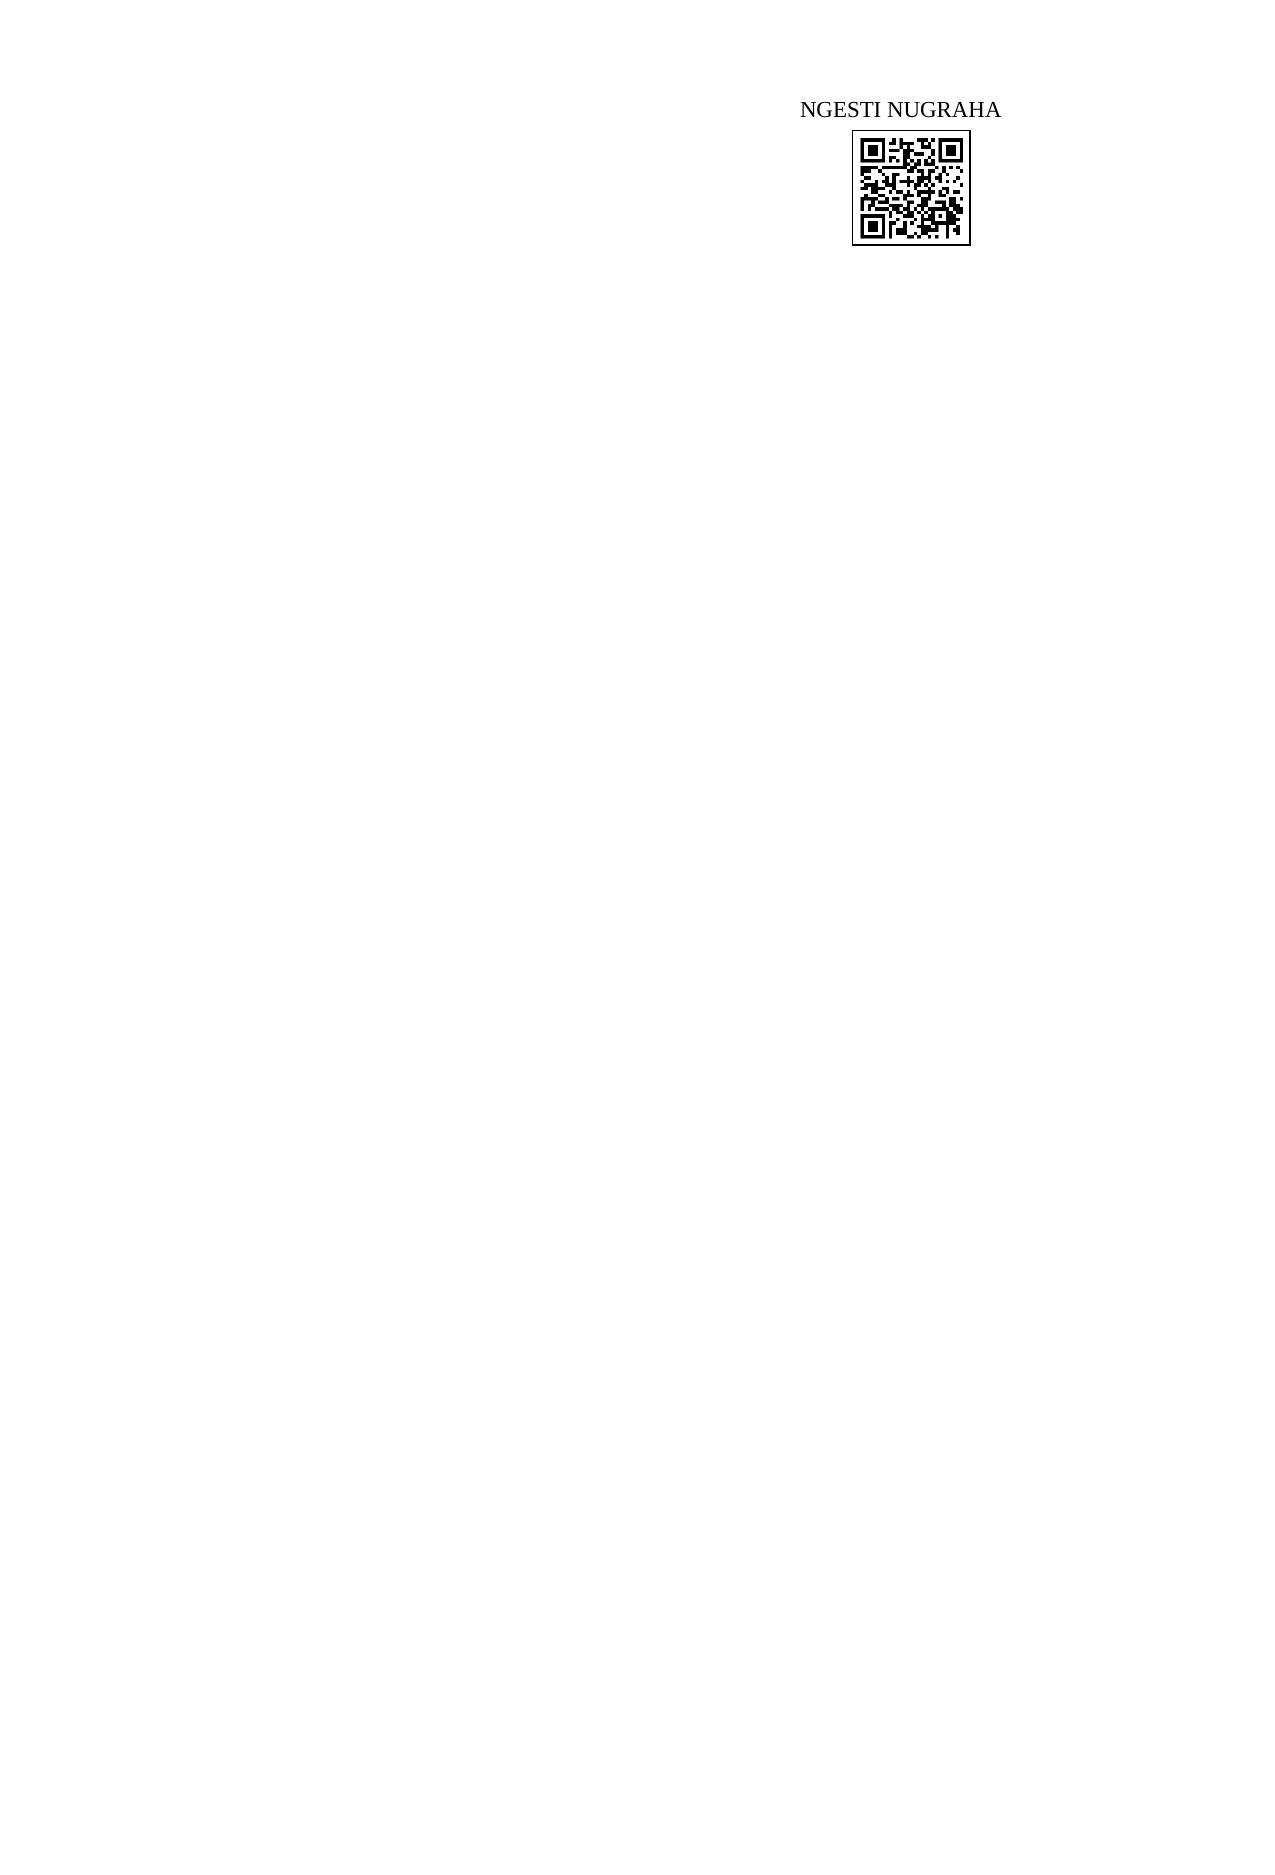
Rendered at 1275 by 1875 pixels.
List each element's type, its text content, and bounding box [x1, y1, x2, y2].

list NGESTI NUGRAHA [750, 96, 1125, 122]
picture [853, 131, 969, 244]
